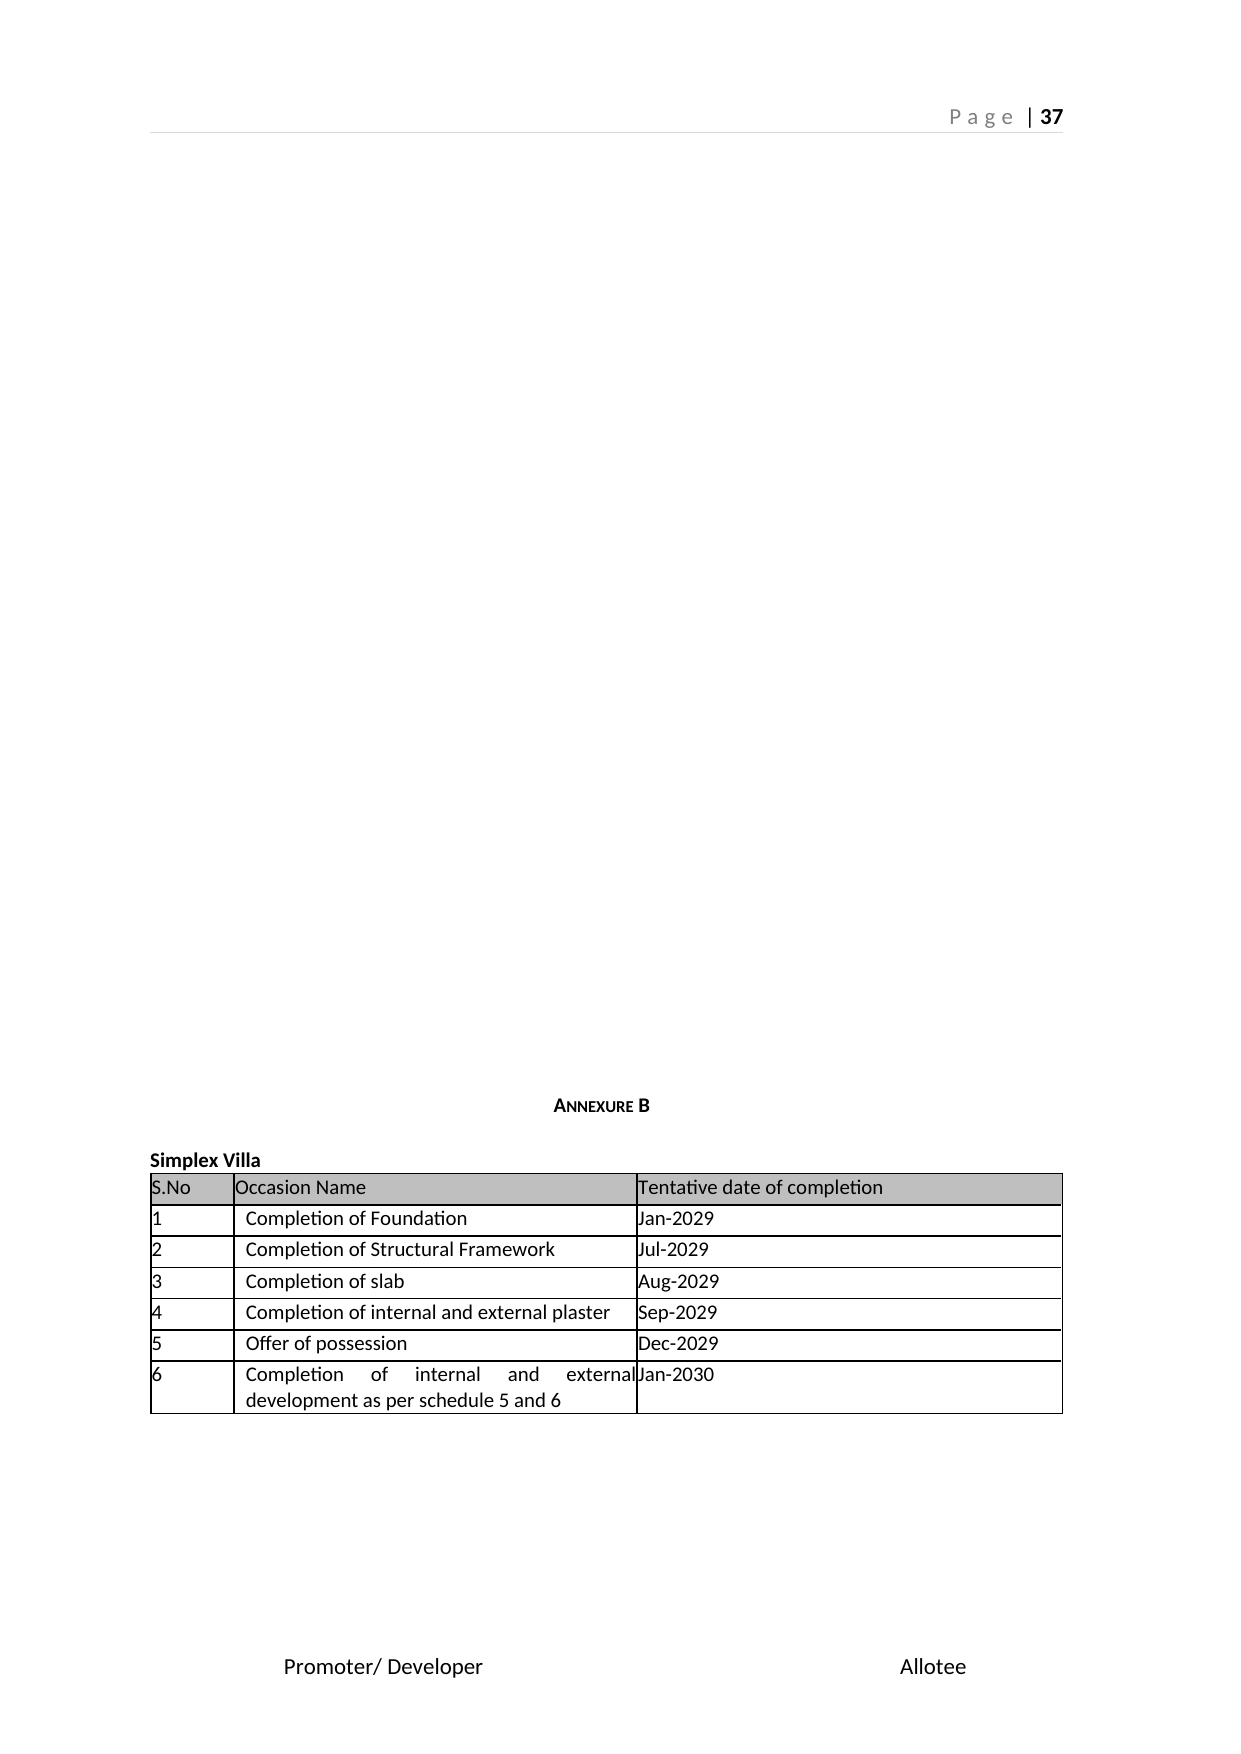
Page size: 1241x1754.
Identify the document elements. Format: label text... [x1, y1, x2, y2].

table_cell Completion of internal and external plaster [235, 1299, 636, 1329]
table_cell Sep-2029 [638, 1298, 1062, 1329]
table_cell Aug-2029 [638, 1266, 1062, 1298]
table_cell 6 [152, 1362, 233, 1412]
table_cell Completion of internal and external development as per schedule 5 and 6 [235, 1362, 636, 1412]
table_cell Offer of possession [235, 1331, 636, 1360]
table_cell Completion of Foundation [235, 1206, 636, 1235]
table_header Tentative date of completion [638, 1174, 1062, 1204]
table_cell 5 [152, 1331, 233, 1360]
text Simplex Villa [150, 1147, 1127, 1173]
table_cell Jan-2030 [638, 1360, 1062, 1412]
table_cell Jan-2029 [638, 1204, 1062, 1235]
table_cell 1 [152, 1206, 233, 1235]
table_cell 2 [152, 1237, 233, 1266]
table_header S.No [152, 1174, 233, 1204]
table_cell Completion of Structural Framework [235, 1237, 636, 1266]
table_cell Jul-2029 [638, 1235, 1062, 1266]
table_cell 3 [152, 1268, 233, 1298]
table_cell Completion of slab [235, 1268, 636, 1298]
table_cell 4 [152, 1299, 233, 1329]
table_cell Dec-2029 [638, 1329, 1062, 1360]
table_header Occasion Name [235, 1174, 636, 1204]
text Annexure B [150, 1092, 1053, 1118]
